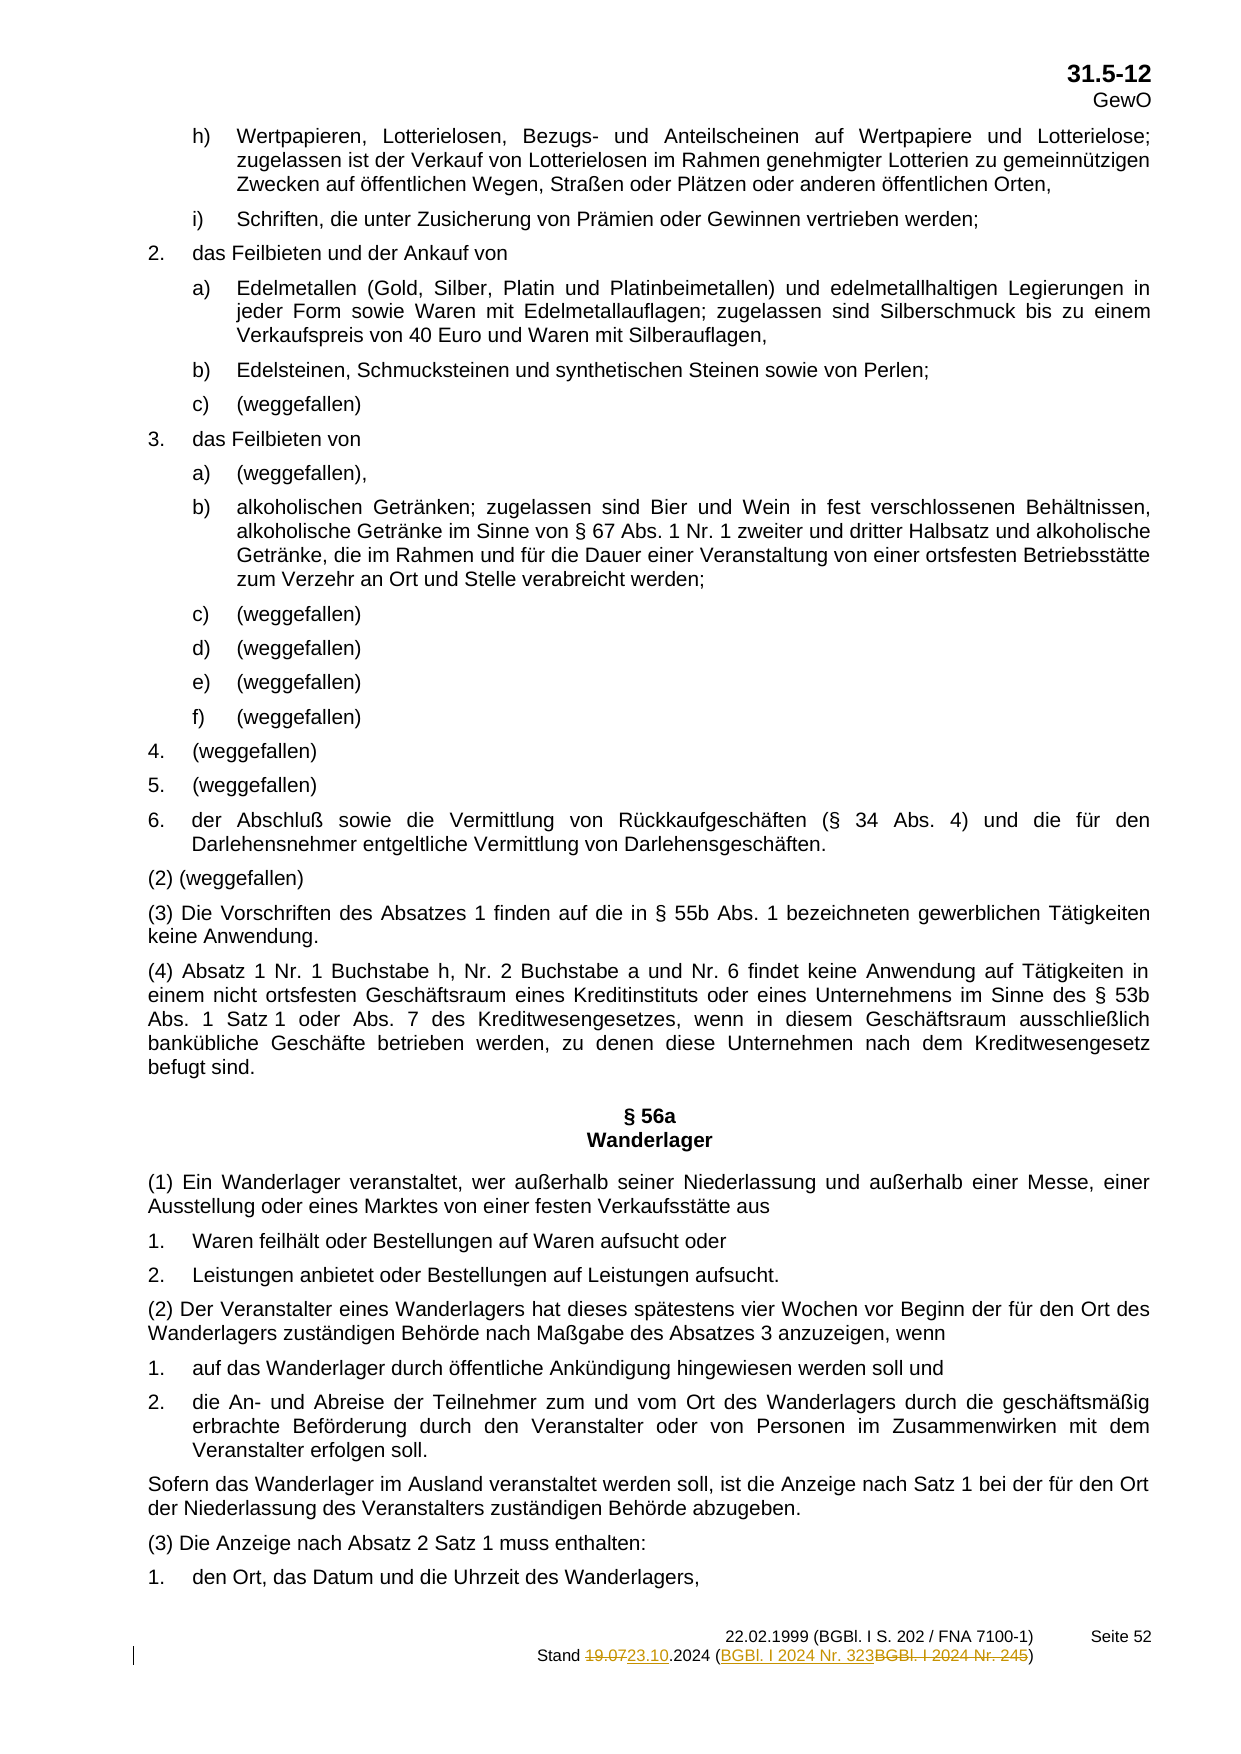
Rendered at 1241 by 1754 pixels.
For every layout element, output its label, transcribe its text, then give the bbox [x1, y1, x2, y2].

text d) (weggefallen) [192, 636, 1152, 660]
text 1. Waren feilhält oder Bestellungen auf Waren aufsucht oder [148, 1228, 1152, 1252]
text 2. Leistungen anbietet oder Bestellungen auf Leistungen aufsucht. [148, 1263, 1152, 1287]
text 2. das Feilbieten und der Ankauf von [148, 241, 1152, 265]
text 1. auf das Wanderlager durch öffentliche Ankündigung hingewiesen werden soll und [148, 1356, 1152, 1379]
text (2) Der Veranstalter eines Wanderlagers hat dieses spätestens vier Wochen vor Beginn der für den Ort des Wanderlagers zuständigen Behörde nach Maßgabe des Absatzes 3 anzuzeigen, wenn [148, 1297, 1152, 1345]
text (3) Die Anzeige nach Absatz 2 Satz 1 muss enthalten: [148, 1531, 1152, 1554]
text (3) Die Vorschriften des Absatzes 1 finden auf die in § 55b Abs. 1 bezeichneten gewerblichen Tätigkeiten keine Anwendung. [148, 900, 1152, 948]
text (4) Absatz 1 Nr. 1 Buchstabe h, Nr. 2 Buchstabe a und Nr. 6 findet keine Anwendung auf Tätigkeiten in einem nicht ortsfesten Geschäftsraum eines Kreditinstituts oder eines Unternehmens im Sinne des § 53b Abs. 1 Satz 1 oder Abs. 7 des Kreditwesengesetzes, wenn in diesem Geschäftsraum ausschließlich bankübliche Geschäfte betrieben werden, zu denen diese Unternehmen nach dem Kreditwesengesetz befugt sind. [148, 959, 1152, 1078]
text (1) Ein Wanderlager veranstaltet, wer außerhalb seiner Niederlassung und außerhalb einer Messe, einer Ausstellung oder eines Marktes von einer festen Verkaufsstätte aus [148, 1170, 1152, 1218]
text 6. der Abschluß sowie die Vermittlung von Rückkaufgeschäften (§ 34 Abs. 4) und die für den Darlehensnehmer entgeltliche Vermittlung von Darlehensgeschäften. [148, 808, 1152, 856]
text h) Wertpapieren, Lotterielosen, Bezugs- und Anteilscheinen auf Wertpapiere und Lotterielose; zugelassen ist der Verkauf von Lotterielosen im Rahmen genehmigter Lotterien zu gemeinnützigen Zwecken auf öffentlichen Wegen, Straßen oder Plätzen oder anderen öffentlichen Orten, [192, 124, 1152, 196]
text c) (weggefallen) [192, 392, 1152, 416]
text (2) (weggefallen) [148, 866, 1152, 890]
text 4. (weggefallen) [148, 739, 1152, 763]
subtitle § 56a Wanderlager [148, 1103, 1152, 1151]
text 2. die An- und Abreise der Teilnehmer zum und vom Ort des Wanderlagers durch die geschäftsmäßig erbrachte Beförderung durch den Veranstalter oder von Personen im Zusammenwirken mit dem Veranstalter erfolgen soll. [148, 1390, 1152, 1462]
text i) Schriften, die unter Zusicherung von Prämien oder Gewinnen vertrieben werden; [192, 207, 1152, 231]
text b) alkoholischen Getränken; zugelassen sind Bier und Wein in fest verschlossenen Behältnissen, alkoholische Getränke im Sinne von § 67 Abs. 1 Nr. 1 zweiter und dritter Halbsatz und alkoholische Getränke, die im Rahmen und für die Dauer einer Veranstaltung von einer ortsfesten Betriebsstätte zum Verzehr an Ort und Stelle verabreicht werden; [192, 495, 1152, 591]
text c) (weggefallen) [192, 601, 1152, 625]
text b) Edelsteinen, Schmucksteinen und synthetischen Steinen sowie von Perlen; [192, 358, 1152, 382]
text Sofern das Wanderlager im Ausland veranstaltet werden soll, ist die Anzeige nach Satz 1 bei der für den Ort der Niederlassung des Veranstalters zuständigen Behörde abzugeben. [148, 1472, 1152, 1520]
text f) (weggefallen) [192, 704, 1152, 728]
text 1. den Ort, das Datum und die Uhrzeit des Wanderlagers, [148, 1565, 1152, 1589]
text 3. das Feilbieten von [148, 426, 1152, 450]
text a) (weggefallen), [192, 461, 1152, 485]
text 5. (weggefallen) [148, 773, 1152, 797]
text a) Edelmetallen (Gold, Silber, Platin und Platinbeimetallen) und edelmetallhaltigen Legierungen in jeder Form sowie Waren mit Edelmetallauflagen; zugelassen sind Silberschmuck bis zu einem Verkaufspreis von 40 Euro und Waren mit Silberauflagen, [192, 275, 1152, 347]
text e) (weggefallen) [192, 670, 1152, 694]
